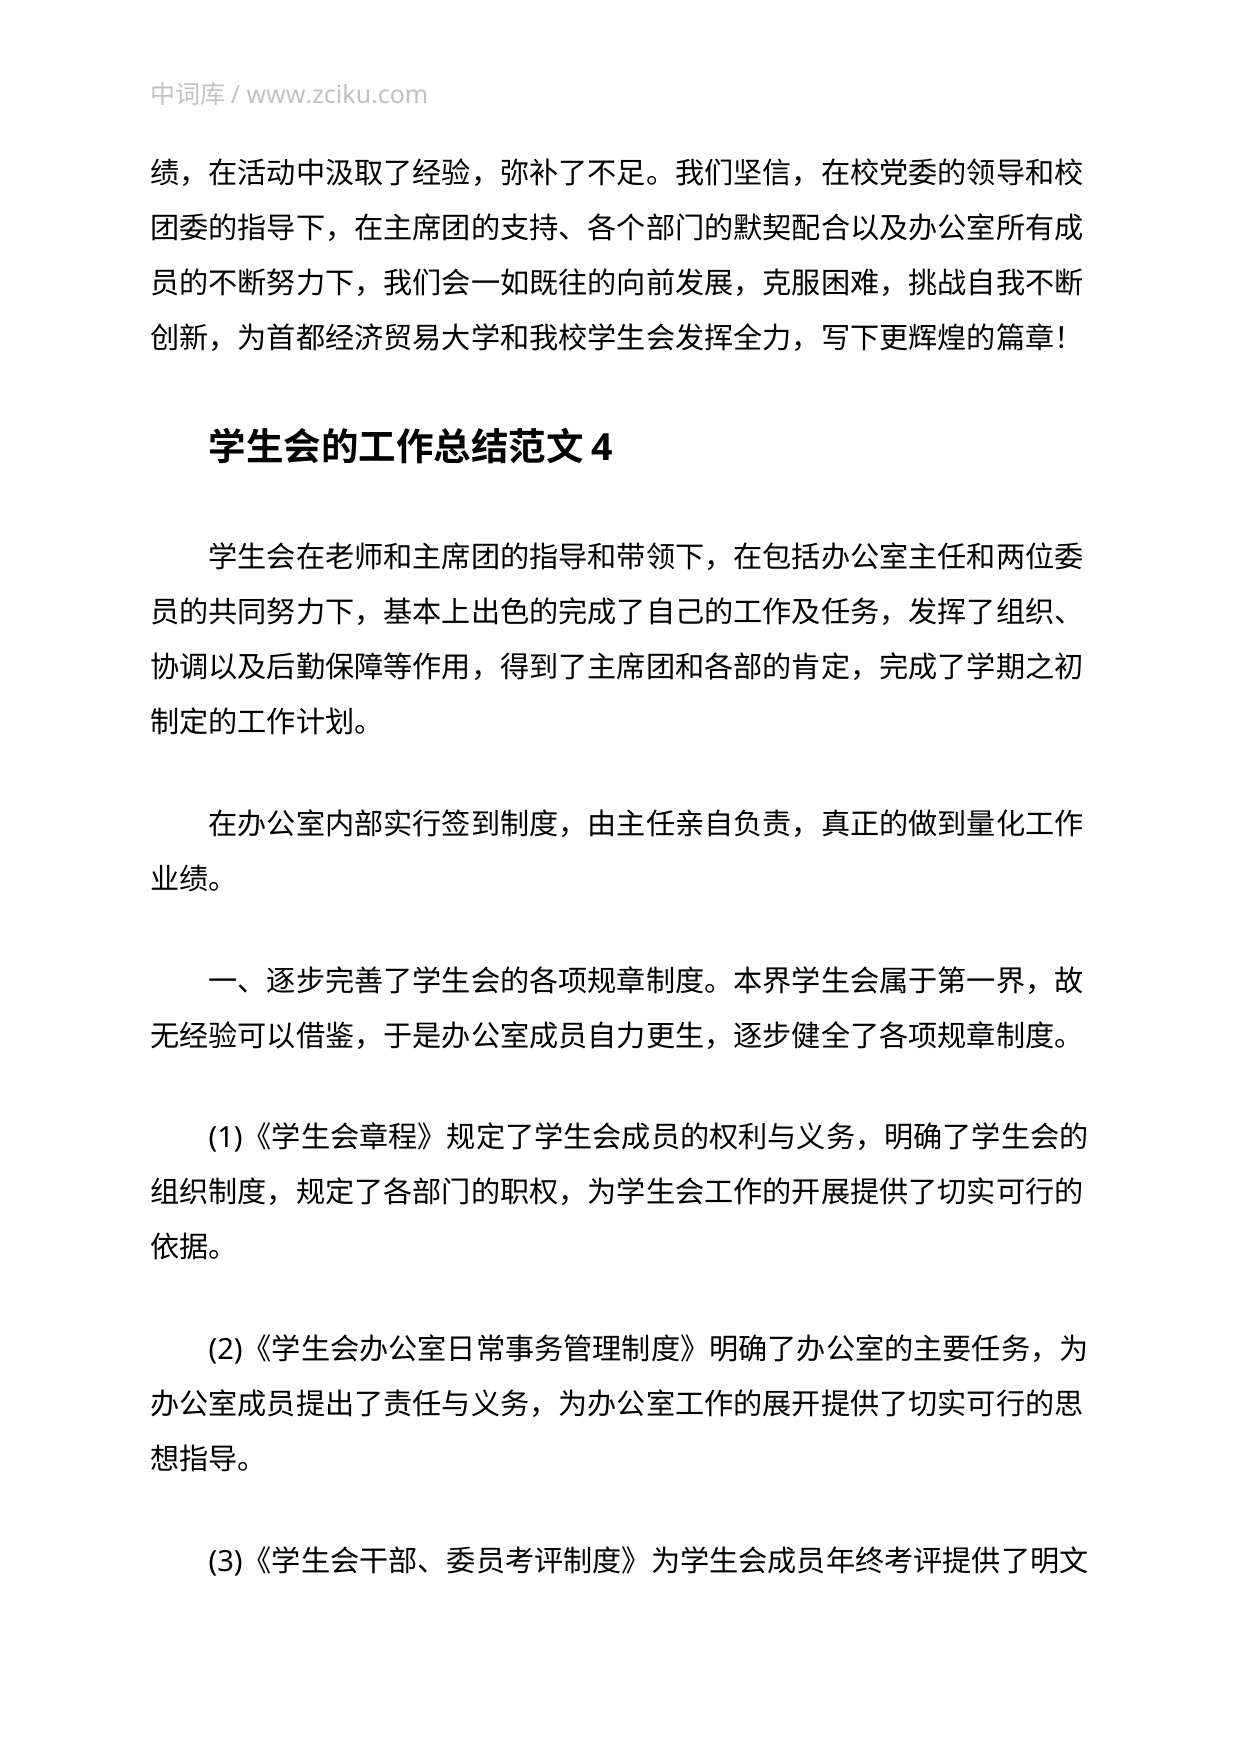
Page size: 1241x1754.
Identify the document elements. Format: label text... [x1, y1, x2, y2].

text 学生会在老师和主席团的指导和带领下，在包括办公室主任和两位委员的共同努力下，基本上出色的完成了自己的工作及任务，发挥了组织、协调以及后勤保障等作用，得到了主席团和各部的肯定，完成了学期之初制定的工作计划。 [150, 534, 1090, 741]
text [150, 150, 1090, 357]
text (2)《学生会办公室日常事务管理制度》明确了办公室的主要任务，为办公室成员提出了责任与义务，为办公室工作的展开提供了切实可行的思想指导。 [150, 1326, 1090, 1478]
text 学生会的工作总结范文4 [150, 416, 1090, 471]
text 一、逐步完善了学生会的各项规章制度。本界学生会属于第一界，故无经验可以借鉴，于是办公室成员自力更生，逐步健全了各项规章制度。 [150, 957, 1090, 1054]
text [150, 1537, 1090, 1579]
text 在办公室内部实行签到制度，由主任亲自负责，真正的做到量化工作业绩。 [150, 801, 1090, 898]
text (1)《学生会章程》规定了学生会成员的权利与义务，明确了学生会的组织制度，规定了各部门的职权，为学生会工作的开展提供了切实可行的依据。 [150, 1114, 1090, 1266]
